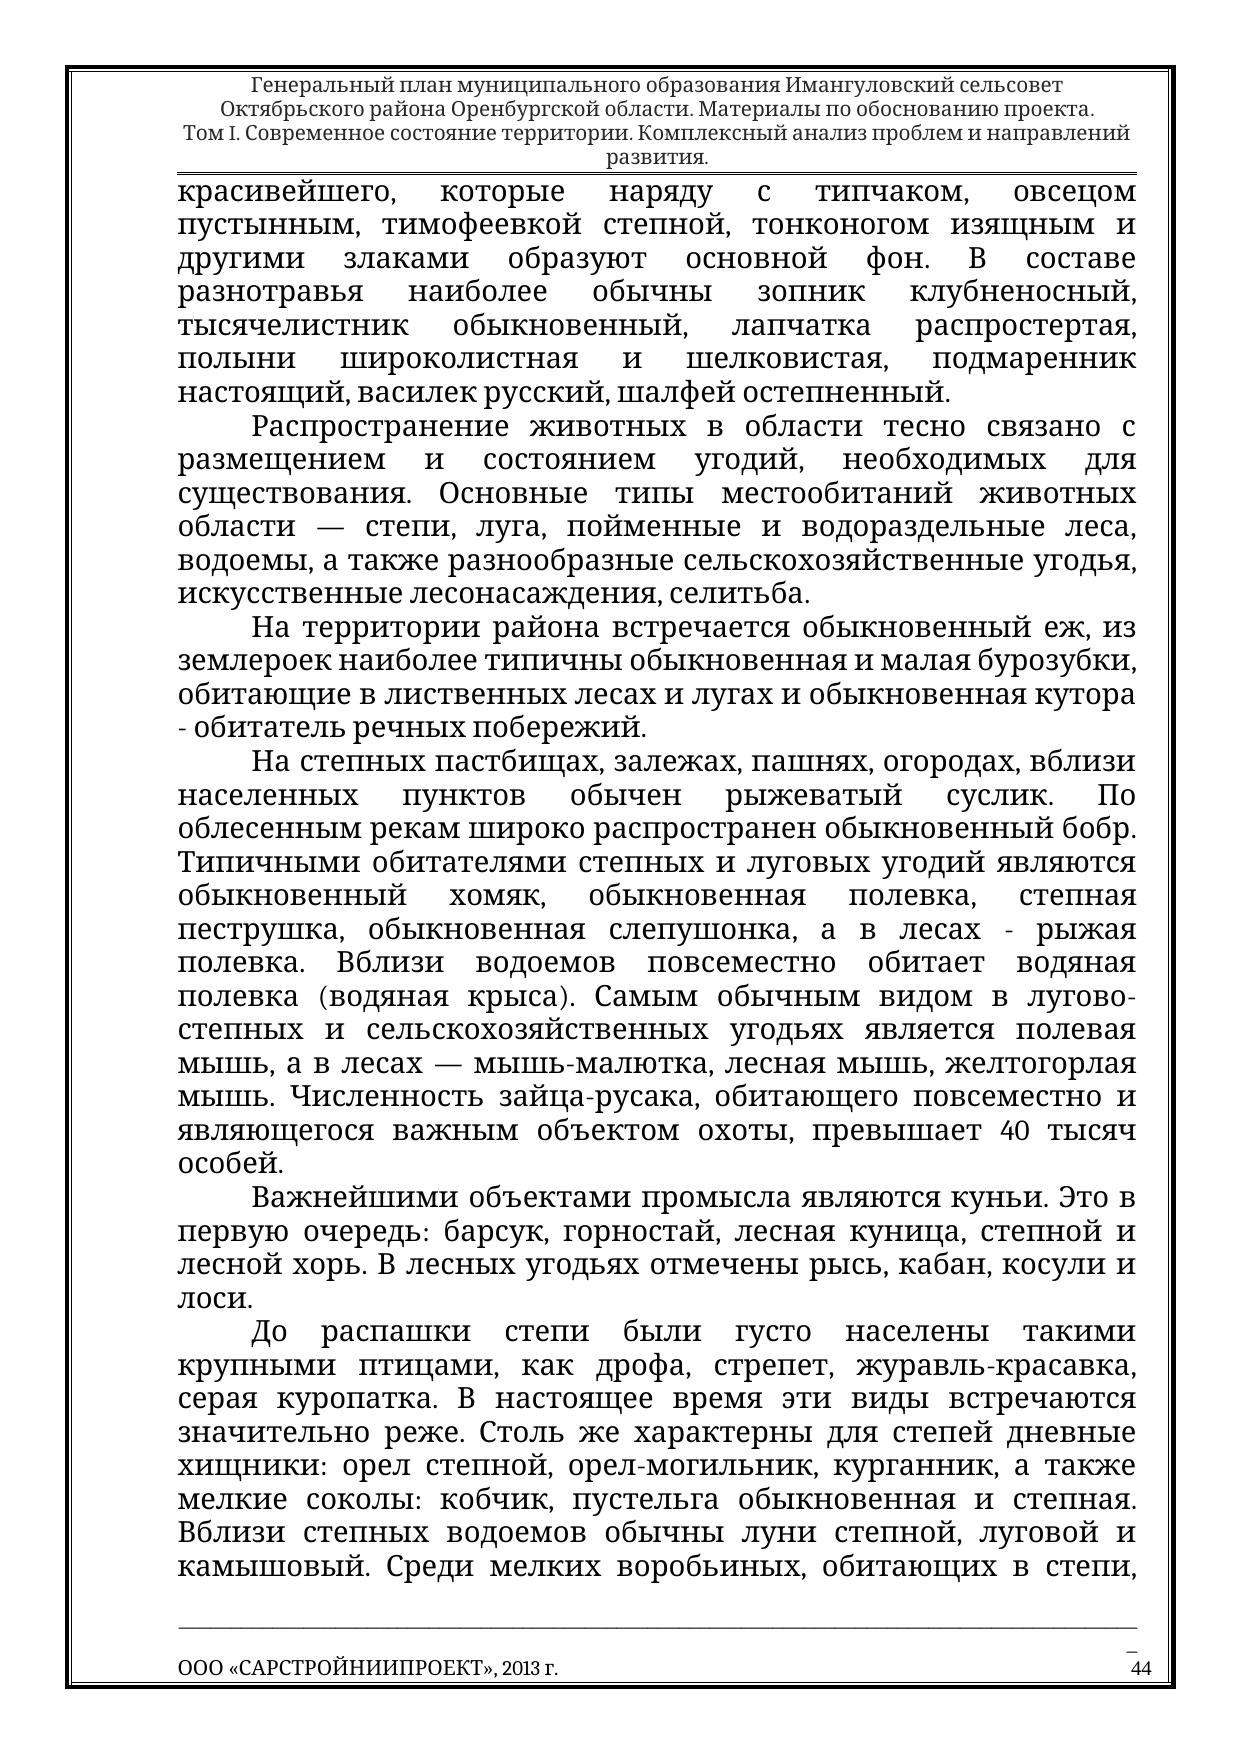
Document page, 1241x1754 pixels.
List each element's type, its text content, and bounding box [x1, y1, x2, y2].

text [177, 175, 1137, 410]
text На степных пастбищах, залежах, пашнях, огородах, вблизи населенных пунктов обычен рыжеватый суслик. По облесенным рекам широко распространен обыкновенный бобр. Типичными обитателями степных и луговых угодий являются обыкновенный хомяк, обыкновенная полевка, степная пеструшка, обыкновенная слепушонка, а в лесах - рыжая полевка. Вблизи водоемов повсеместно обитает водяная полевка (водяная крыса). Самым обычным видом в лугово-степных и сельскохозяйственных угодьях является полевая мышь, а в лесах — мышь-малютка, лесная мышь, желтогорлая мышь. Численность зайца-русака, обитающего повсеместно и являющегося важным объектом охоты, превышает 40 тысяч особей. [177, 745, 1137, 1181]
text Важнейшими объектами промысла являются куньи. Это в первую очередь: барсук, горностай, лесная куница, степной и лесной хорь. В лесных угодьях отмечены рысь, кабан, косули и лоси. [177, 1181, 1137, 1315]
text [177, 1315, 1137, 1584]
text На территории района встречается обыкновенный еж, из землероек наиболее типичны обыкновенная и малая бурозубки, обитающие в лиственных лесах и лугах и обыкновенная кутора - обитатель речных побережий. [177, 611, 1137, 745]
text Распространение животных в области тесно связано с размещением и состоянием угодий, необходимых для существования. Основные типы местообитаний животных области — степи, луга, пойменные и водораздельные леса, водоемы, а также разнообразные сельскохозяйственные угодья, искусственные лесонасаждения, селитьба. [177, 410, 1137, 611]
